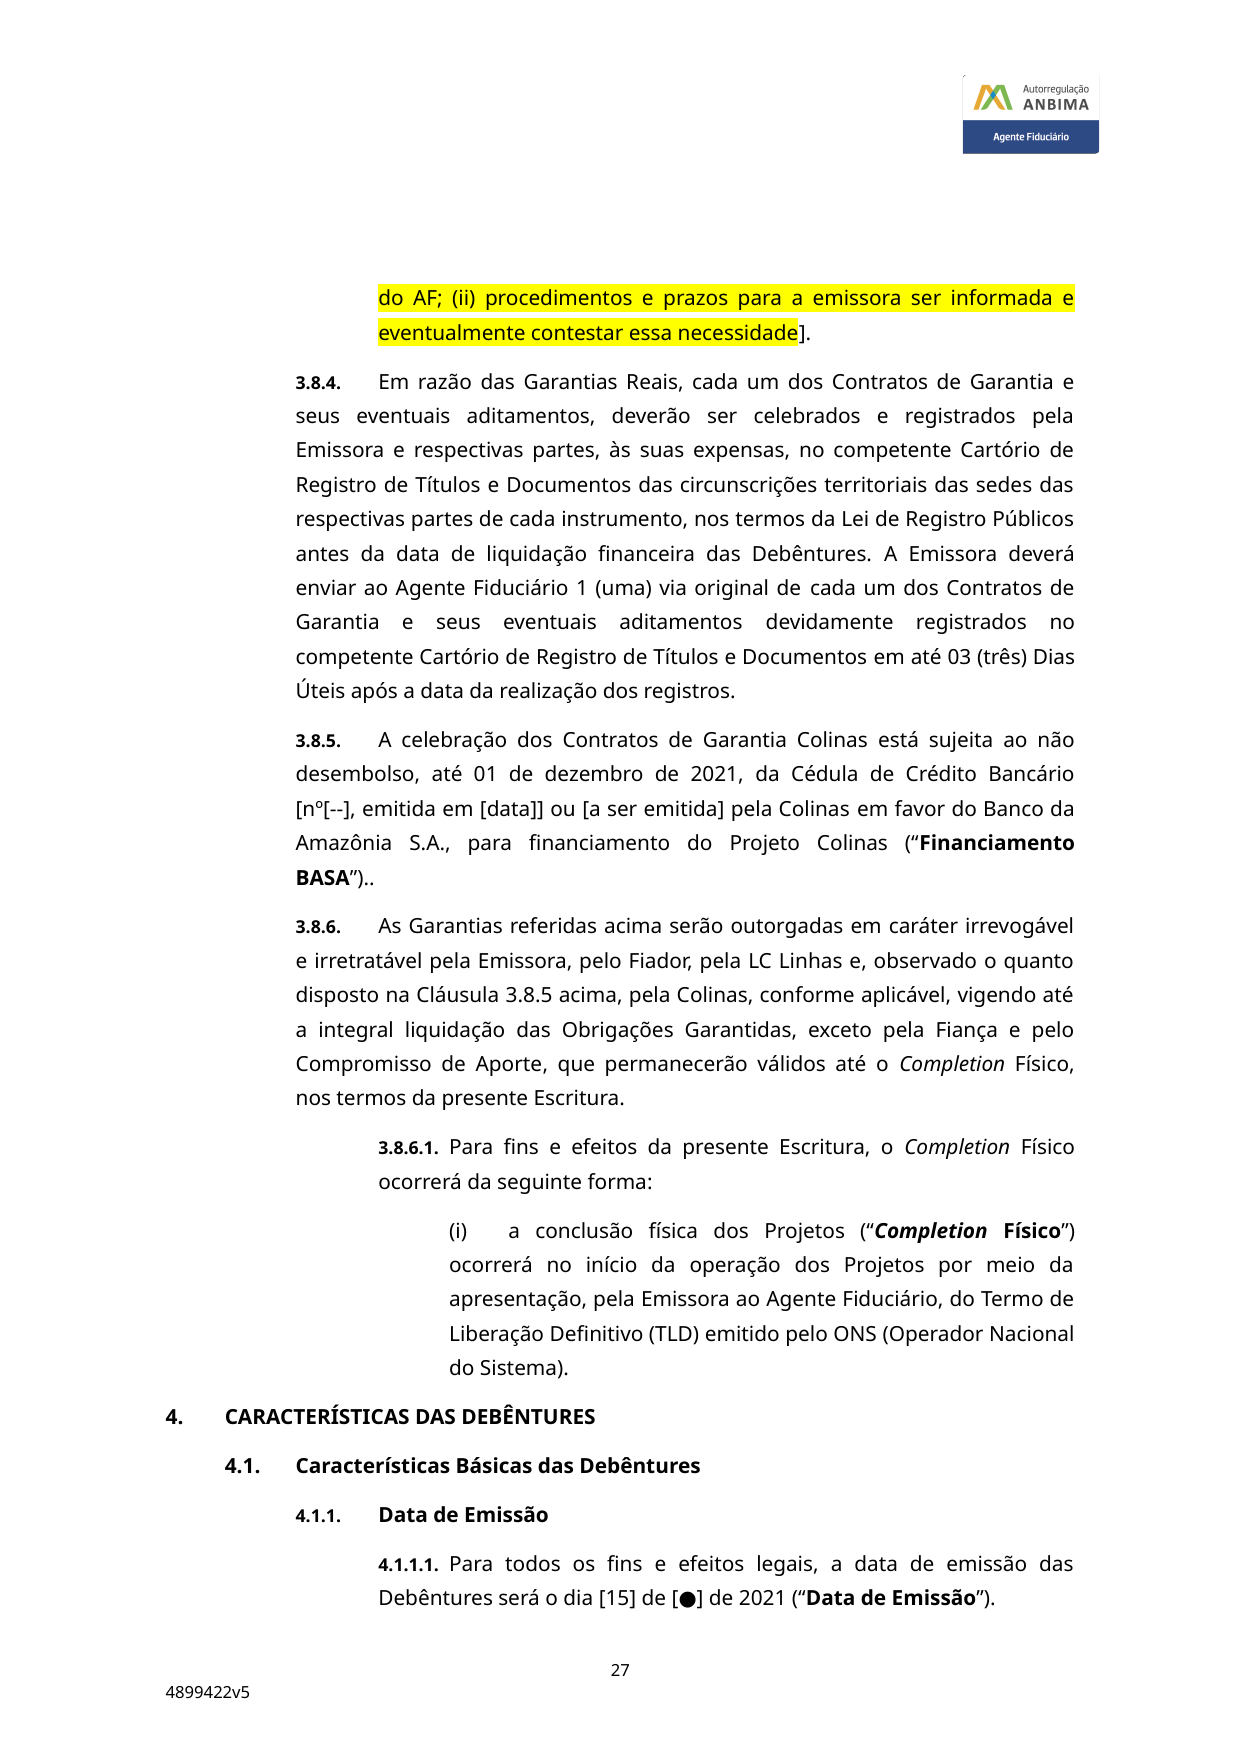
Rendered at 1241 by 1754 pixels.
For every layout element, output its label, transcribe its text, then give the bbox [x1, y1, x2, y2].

text CARACTERÍSTICAS DAS DEBÊNTURES [165, 1402, 1075, 1431]
text Para todos os fins e efeitos legais, a data de emissão das Debêntures será o dia [15] de [●] de 2021 (“Data de Emissão”). [378, 1549, 1075, 1612]
text As Garantias referidas acima serão outorgadas em caráter irrevogável e irretratável pela Emissora, pelo Fiador, pela LC Linhas e, observado o quanto disposto na Cláusula 3.8.5 acima, pela Colinas, conforme aplicável, vigendo até a integral liquidação das Obrigações Garantidas, exceto pela Fiança e pelo Compromisso de Aporte, que permanecerão válidos até o Completion Físico, nos termos da presente Escritura. [295, 912, 1075, 1112]
picture [962, 75, 1100, 154]
text A celebração dos Contratos de Garantia Colinas está sujeita ao não desembolso, até 01 de dezembro de 2021, da Cédula de Crédito Bancário [nº[--], emitida em [data]] ou [a ser emitida] pela Colinas em favor do Banco da Amazônia S.A., para financiamento do Projeto Colinas (“Financiamento BASA”).. [295, 725, 1075, 891]
text Em razão das Garantias Reais, cada um dos Contratos de Garantia e seus eventuais aditamentos, deverão ser celebrados e registrados pela Emissora e respectivas partes, às suas expensas, no competente Cartório de Registro de Títulos e Documentos das circunscrições territoriais das sedes das respectivas partes de cada instrumento, nos termos da Lei de Registro Públicos antes da data de liquidação financeira das Debêntures. A Emissora deverá enviar ao Agente Fiduciário 1 (uma) via original de cada um dos Contratos de Garantia e seus eventuais aditamentos devidamente registrados no competente Cartório de Registro de Títulos e Documentos em até 03 (três) Dias Úteis após a data da realização dos registros. [295, 367, 1075, 705]
text Características Básicas das Debêntures [224, 1451, 1075, 1480]
list a conclusão física dos Projetos (“Completion Físico”) ocorrerá no início da operação dos Projetos por meio da apresentação, pela Emissora ao Agente Fiduciário, do Termo de Liberação Definitivo (TLD) emitido pelo ONS (Operador Nacional do Sistema). [449, 1216, 1075, 1382]
text Para fins e efeitos da presente Escritura, o Completion Físico ocorrerá da seguinte forma: [378, 1132, 1075, 1195]
text Data de Emissão [295, 1500, 1075, 1529]
